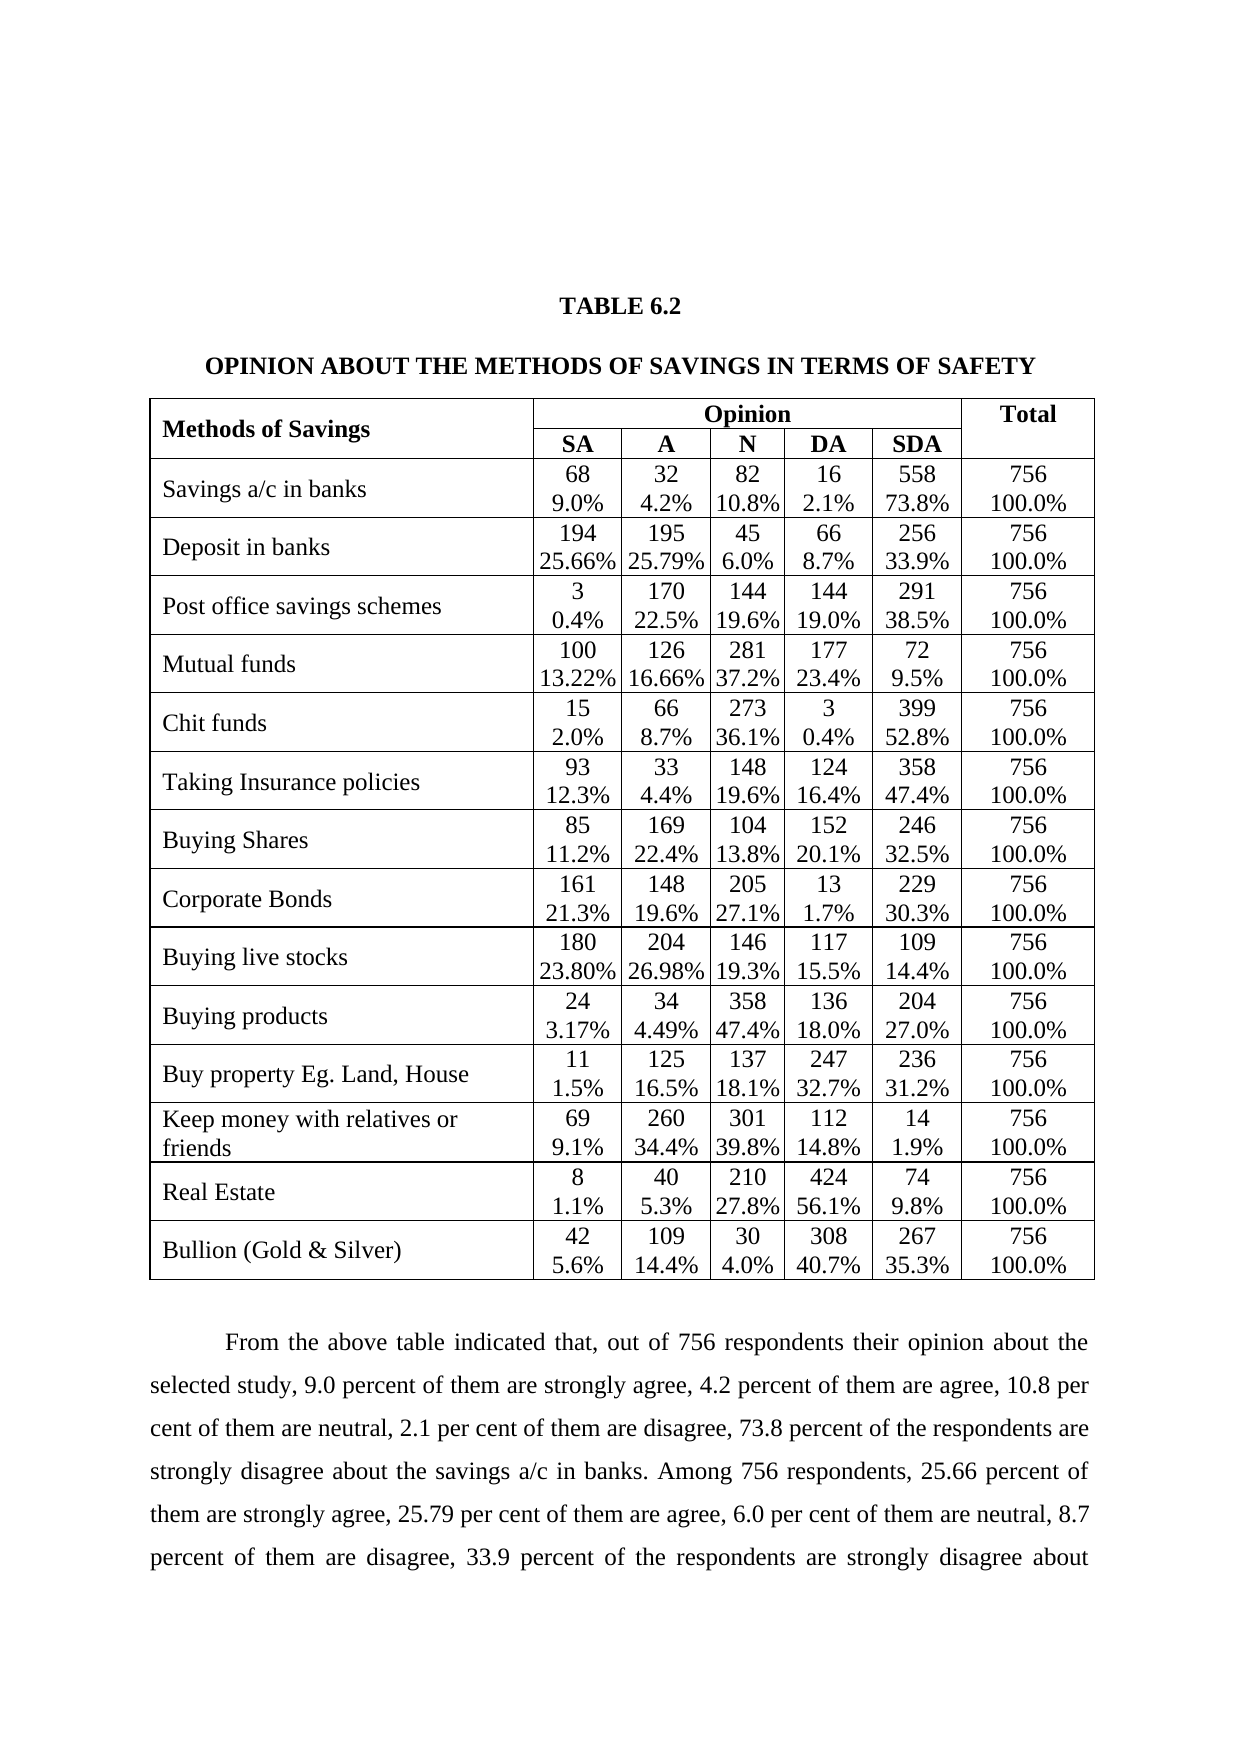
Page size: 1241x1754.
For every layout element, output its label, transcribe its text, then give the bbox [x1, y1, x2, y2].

table_cell 180 23.80% [534, 928, 621, 985]
table_cell 229 30.3% [873, 869, 961, 926]
table_cell 33 4.4% [622, 752, 710, 809]
table_cell 256 33.9% [873, 518, 961, 575]
table_cell 756 100.0% [962, 1221, 1094, 1278]
table_cell 146 19.3% [711, 928, 784, 985]
table_cell 82 10.8% [711, 459, 784, 517]
table_cell 126 16.66% [622, 635, 710, 692]
table_cell 137 18.1% [711, 1045, 784, 1102]
table_cell 161 21.3% [534, 869, 621, 926]
text TABLE 6.2 [150, 291, 1090, 320]
table_cell 117 15.5% [785, 928, 872, 985]
table_cell A [622, 429, 710, 458]
table_cell 15 2.0% [534, 693, 621, 751]
table_cell 100 13.22% [534, 635, 621, 692]
table_cell 34 4.49% [622, 986, 710, 1043]
table_cell DA [785, 429, 872, 458]
table_cell 246 32.5% [873, 810, 961, 868]
table_cell 308 40.7% [785, 1221, 872, 1278]
table_cell 177 23.4% [785, 635, 872, 692]
text OPINION ABOUT THE METHODS OF SAVINGS IN TERMS OF SAFETY [150, 351, 1090, 380]
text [150, 1327, 1090, 1571]
table_cell Buying Shares [151, 810, 533, 868]
table_cell 236 31.2% [873, 1045, 961, 1102]
table_cell 756 100.0% [962, 1103, 1094, 1161]
table_cell 204 27.0% [873, 986, 961, 1043]
table_header Total [962, 399, 1094, 458]
table_cell 112 14.8% [785, 1103, 872, 1161]
table_cell 756 100.0% [962, 576, 1094, 634]
table_cell 68 9.0% [534, 459, 621, 517]
table_cell 125 16.5% [622, 1045, 710, 1102]
table_cell 16 2.1% [785, 459, 872, 517]
table_cell 85 11.2% [534, 810, 621, 868]
table_cell 756 100.0% [962, 928, 1094, 985]
table_cell Buying live stocks [151, 928, 533, 985]
table_cell 144 19.0% [785, 576, 872, 634]
table_cell 144 19.6% [711, 576, 784, 634]
table_header Opinion [534, 399, 961, 428]
table_cell 273 36.1% [711, 693, 784, 751]
table_cell 148 19.6% [711, 752, 784, 809]
table_cell 104 13.8% [711, 810, 784, 868]
table_cell 13 1.7% [785, 869, 872, 926]
table_cell 45 6.0% [711, 518, 784, 575]
table_cell 66 8.7% [785, 518, 872, 575]
table_cell 42 5.6% [534, 1221, 621, 1278]
table_cell Keep money with relatives or friends [151, 1103, 533, 1161]
table_cell Bullion (Gold & Silver) [151, 1221, 533, 1278]
table_cell Taking Insurance policies [151, 752, 533, 809]
table_cell Deposit in banks [151, 518, 533, 575]
table_cell 109 14.4% [873, 928, 961, 985]
table_cell 210 27.8% [711, 1163, 784, 1220]
table_cell 194 25.66% [534, 518, 621, 575]
table_cell 281 37.2% [711, 635, 784, 692]
table_cell 260 34.4% [622, 1103, 710, 1161]
table_cell 32 4.2% [622, 459, 710, 517]
table_cell 756 100.0% [962, 986, 1094, 1043]
table_cell SDA [873, 429, 961, 458]
table_cell 205 27.1% [711, 869, 784, 926]
table_cell 170 22.5% [622, 576, 710, 634]
table_cell 3 0.4% [785, 693, 872, 751]
table_cell Chit funds [151, 693, 533, 751]
table_cell 30 4.0% [711, 1221, 784, 1278]
table_cell 8 1.1% [534, 1163, 621, 1220]
table_cell SA [534, 429, 621, 458]
table_cell 247 32.7% [785, 1045, 872, 1102]
table_cell 152 20.1% [785, 810, 872, 868]
table_cell 756 100.0% [962, 810, 1094, 868]
table_cell Post office savings schemes [151, 576, 533, 634]
table_cell Corporate Bonds [151, 869, 533, 926]
table_cell 124 16.4% [785, 752, 872, 809]
table_cell 756 100.0% [962, 693, 1094, 751]
table_cell 267 35.3% [873, 1221, 961, 1278]
table_cell 756 100.0% [962, 1045, 1094, 1102]
table_cell Savings a/c in banks [151, 459, 533, 517]
table_cell 301 39.8% [711, 1103, 784, 1161]
table_cell 72 9.5% [873, 635, 961, 692]
table_cell 558 73.8% [873, 459, 961, 517]
table_cell N [711, 429, 784, 458]
table_cell Buying products [151, 986, 533, 1043]
table_cell 40 5.3% [622, 1163, 710, 1220]
table_cell 169 22.4% [622, 810, 710, 868]
table_header Methods of Savings [151, 399, 533, 458]
table_cell 756 100.0% [962, 518, 1094, 575]
table_cell 93 12.3% [534, 752, 621, 809]
table_cell Mutual funds [151, 635, 533, 692]
table_cell 148 19.6% [622, 869, 710, 926]
table_cell 109 14.4% [622, 1221, 710, 1278]
table_cell 204 26.98% [622, 928, 710, 985]
table_cell 3 0.4% [534, 576, 621, 634]
table_cell 399 52.8% [873, 693, 961, 751]
table_cell 66 8.7% [622, 693, 710, 751]
table_cell 358 47.4% [873, 752, 961, 809]
table_cell 11 1.5% [534, 1045, 621, 1102]
table_cell 756 100.0% [962, 752, 1094, 809]
table_cell 756 100.0% [962, 869, 1094, 926]
table_cell Real Estate [151, 1163, 533, 1220]
table_cell 291 38.5% [873, 576, 961, 634]
table_cell 358 47.4% [711, 986, 784, 1043]
table_cell 24 3.17% [534, 986, 621, 1043]
table_cell 195 25.79% [622, 518, 710, 575]
table_cell 756 100.0% [962, 459, 1094, 517]
table_cell 74 9.8% [873, 1163, 961, 1220]
table_cell 136 18.0% [785, 986, 872, 1043]
table_cell 424 56.1% [785, 1163, 872, 1220]
table_cell Buy property Eg. Land, House [151, 1045, 533, 1102]
table_cell 756 100.0% [962, 1163, 1094, 1220]
table_cell 756 100.0% [962, 635, 1094, 692]
table_cell 14 1.9% [873, 1103, 961, 1161]
table_cell 69 9.1% [534, 1103, 621, 1161]
